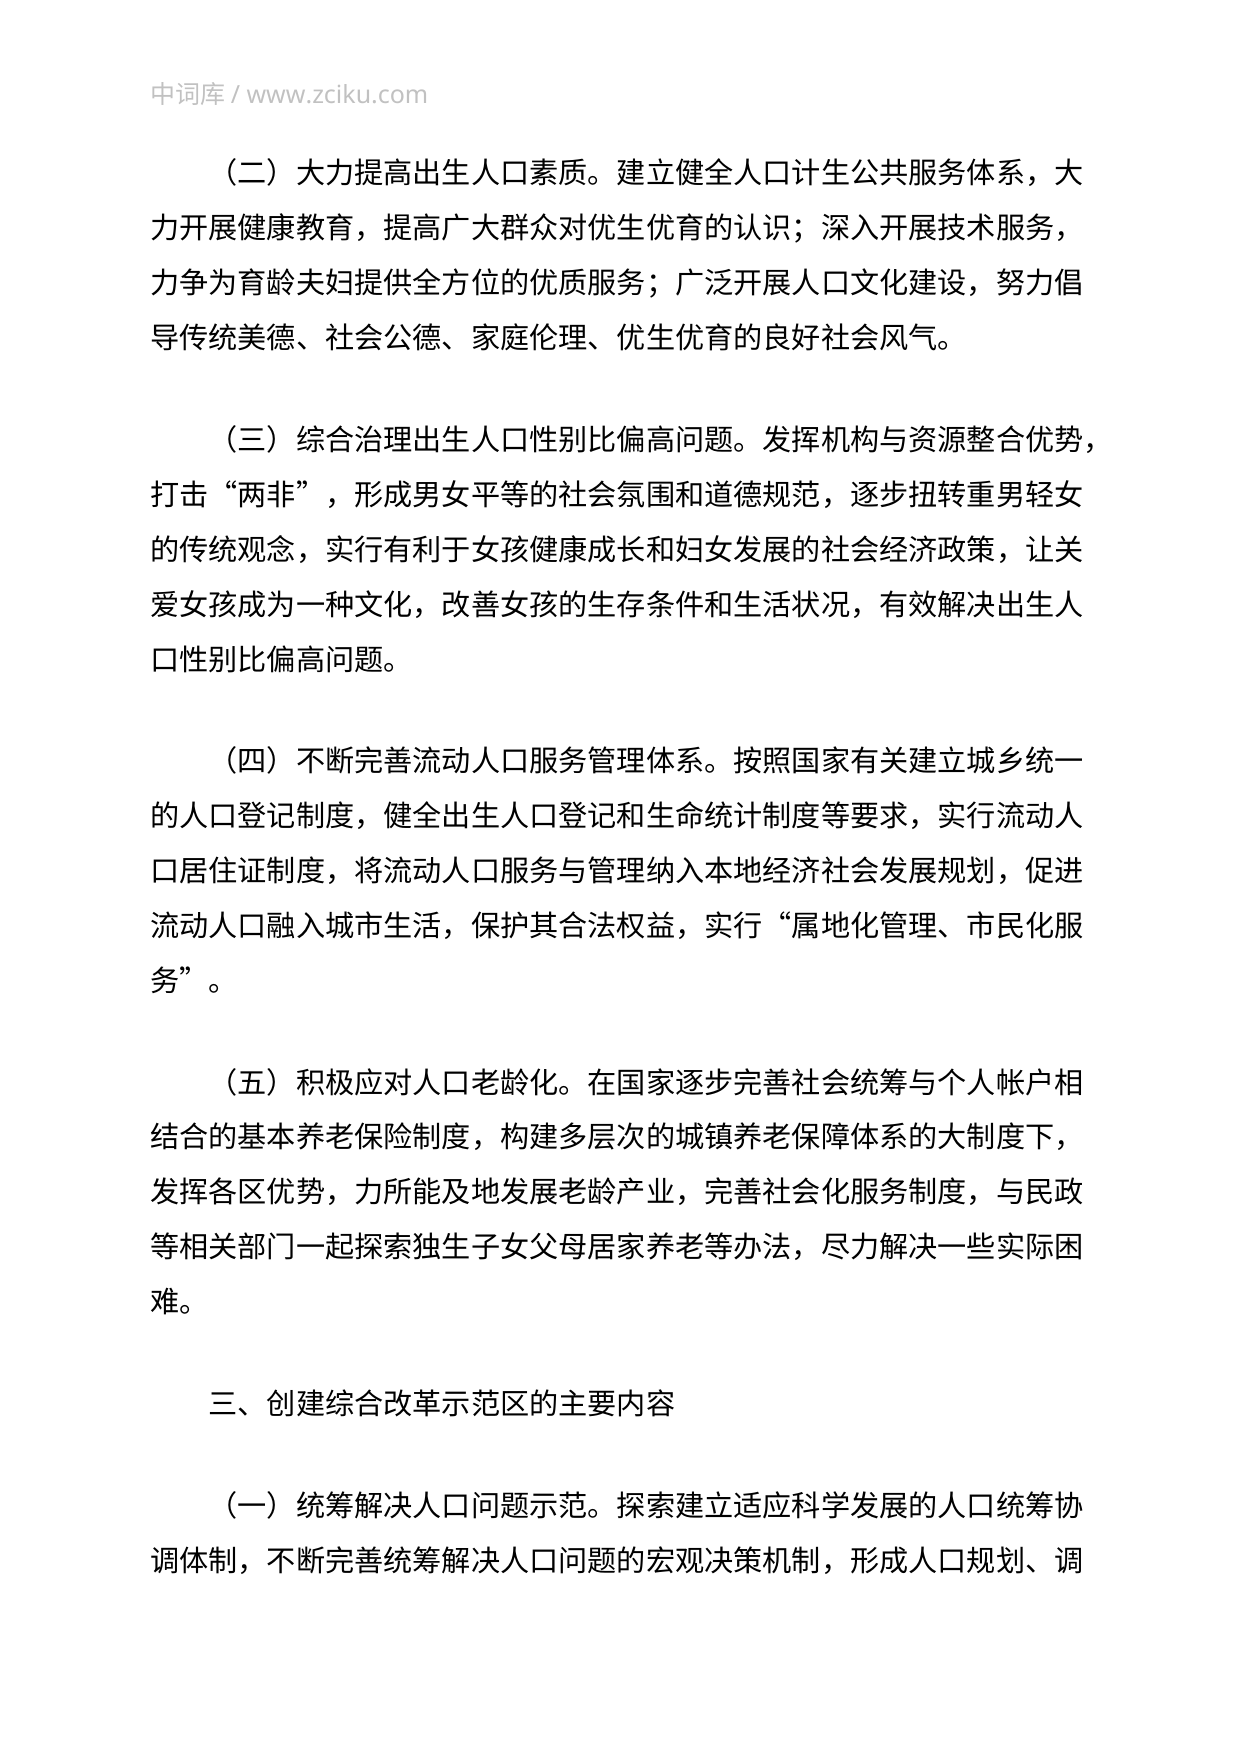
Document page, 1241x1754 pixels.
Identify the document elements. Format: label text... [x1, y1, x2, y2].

text （三）综合治理出生人口性别比偏高问题。发挥机构与资源整合优势，打击“两非”，形成男女平等的社会氛围和道德规范，逐步扭转重男轻女的传统观念，实行有利于女孩健康成长和妇女发展的社会经济政策，让关爱女孩成为一种文化，改善女孩的生存条件和生活状况，有效解决出生人口性别比偏高问题。 [150, 416, 1090, 678]
text （五）积极应对人口老龄化。在国家逐步完善社会统筹与个人帐户相结合的基本养老保险制度，构建多层次的城镇养老保障体系的大制度下，发挥各区优势，力所能及地发展老龄产业，完善社会化服务制度，与民政等相关部门一起探索独生子女父母居家养老等办法，尽力解决一些实际困难。 [150, 1059, 1090, 1321]
text 三、创建综合改革示范区的主要内容 [150, 1381, 1090, 1423]
text （四）不断完善流动人口服务管理体系。按照国家有关建立城乡统一的人口登记制度，健全出生人口登记和生命统计制度等要求，实行流动人口居住证制度，将流动人口服务与管理纳入本地经济社会发展规划，促进流动人口融入城市生活，保护其合法权益，实行“属地化管理、市民化服务”。 [150, 738, 1090, 1000]
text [150, 1482, 1090, 1579]
text （二）大力提高出生人口素质。建立健全人口计生公共服务体系，大力开展健康教育，提高广大群众对优生优育的认识；深入开展技术服务，力争为育龄夫妇提供全方位的优质服务；广泛开展人口文化建设，努力倡导传统美德、社会公德、家庭伦理、优生优育的良好社会风气。 [150, 150, 1090, 357]
